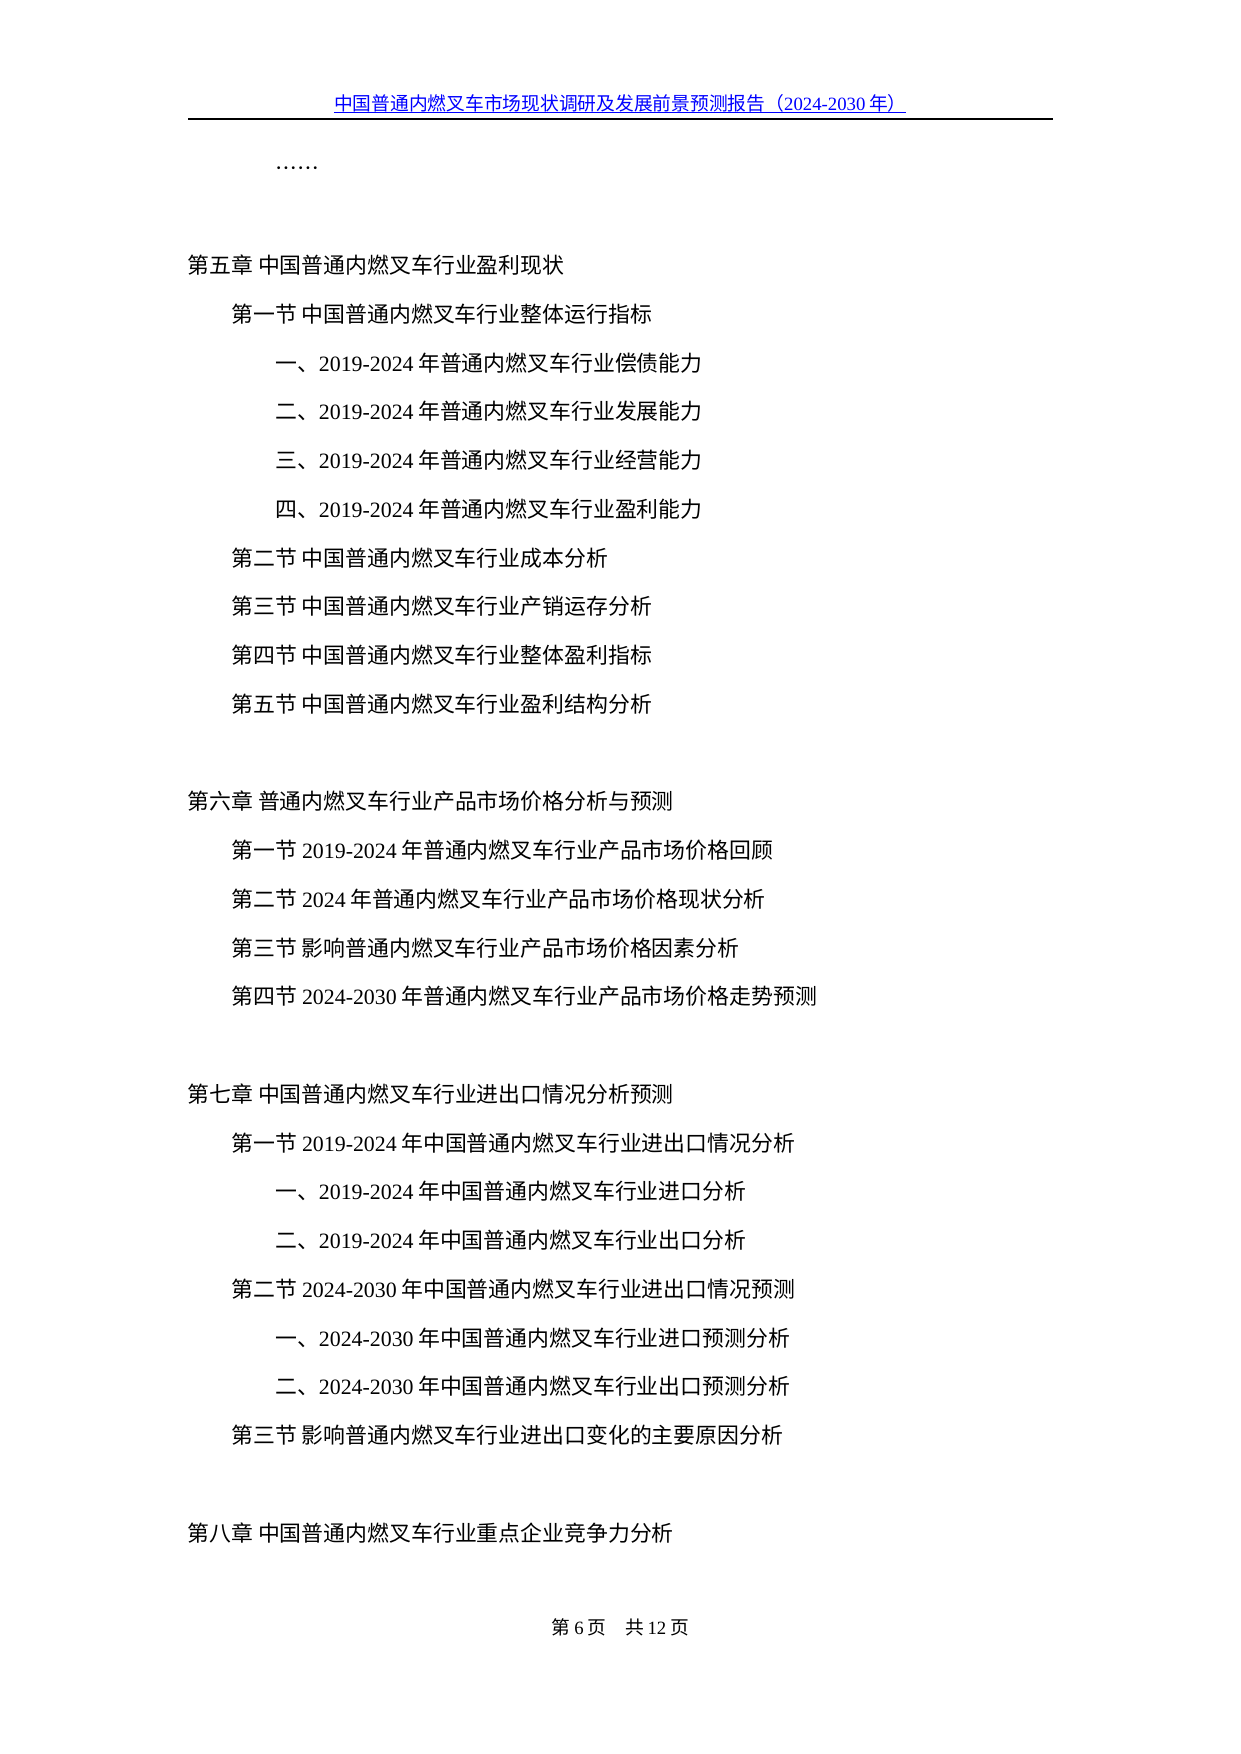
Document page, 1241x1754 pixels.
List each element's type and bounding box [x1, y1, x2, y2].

text [187, 150, 1053, 1548]
